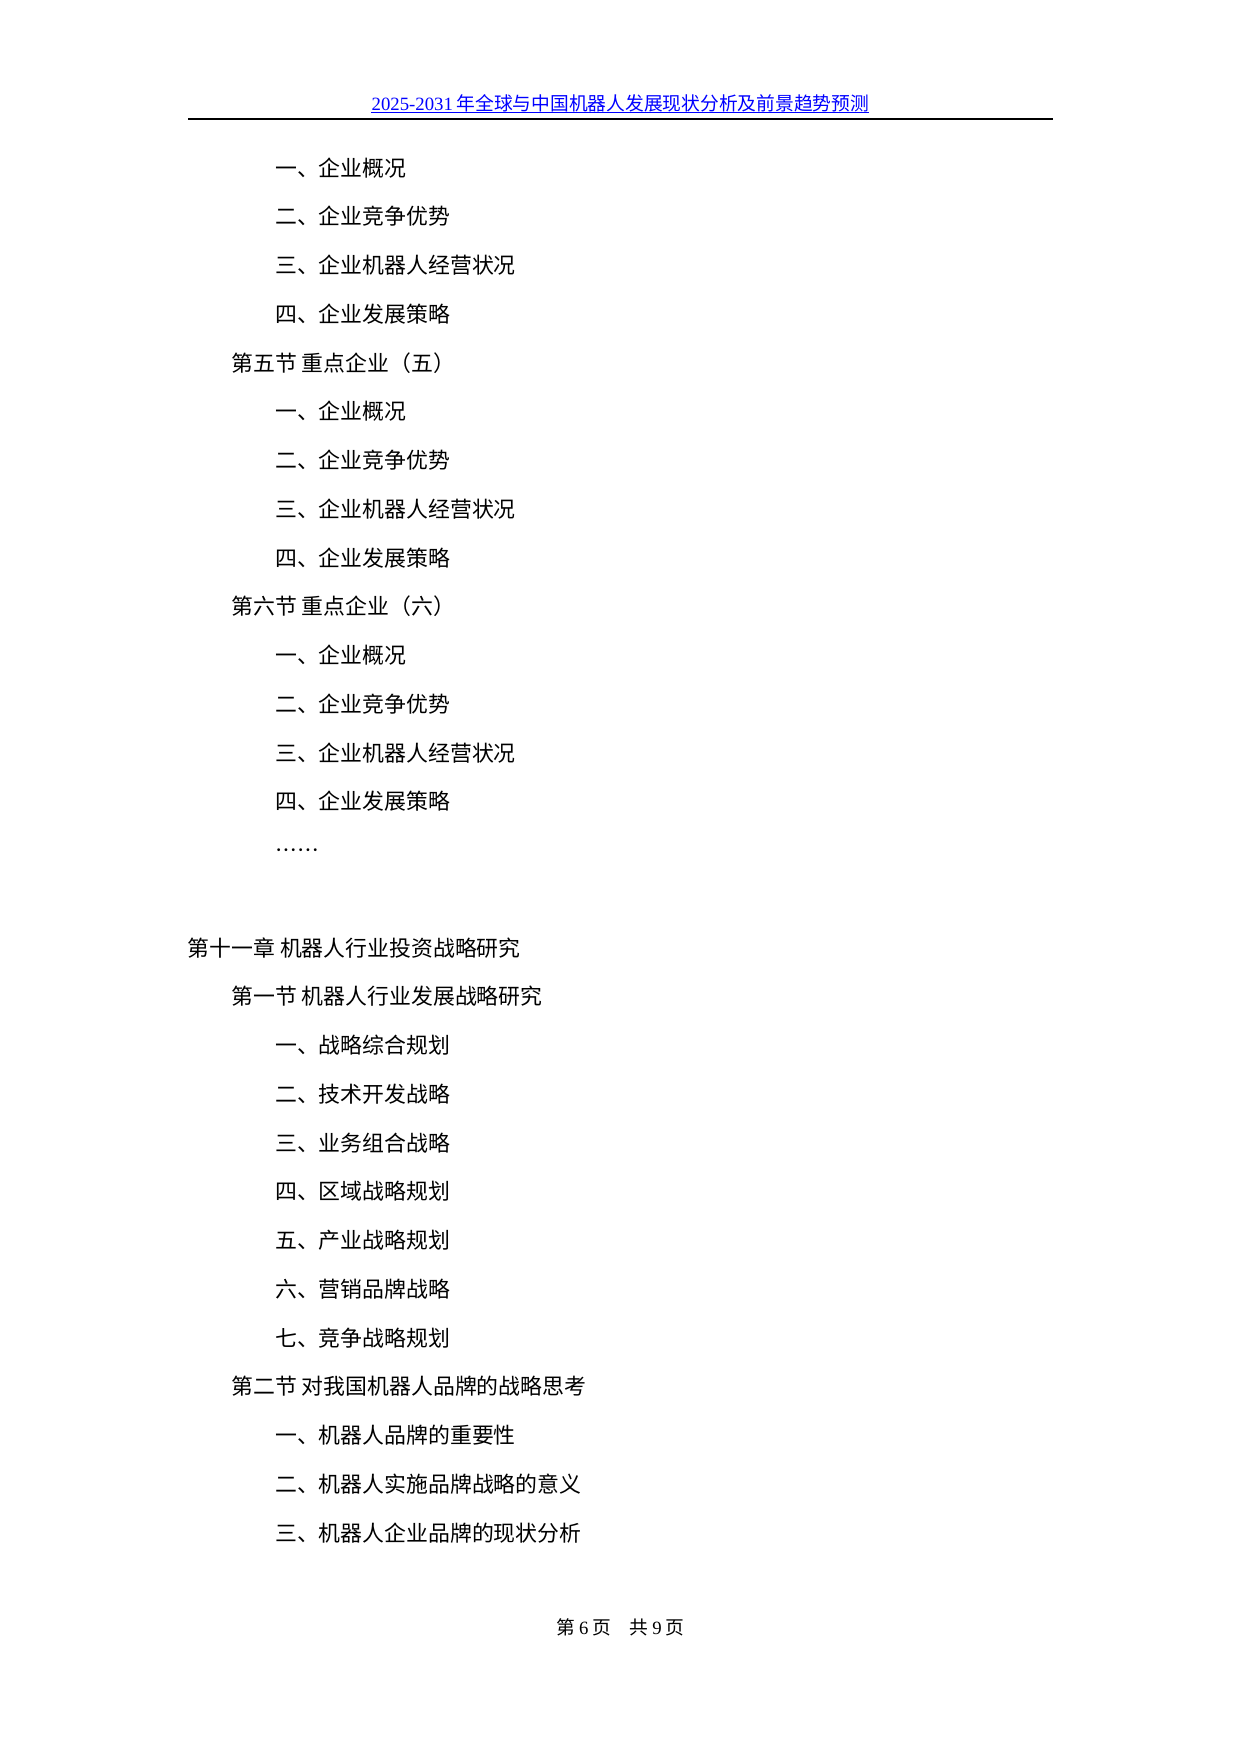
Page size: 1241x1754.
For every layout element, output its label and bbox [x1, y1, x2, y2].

text [187, 150, 1053, 1548]
